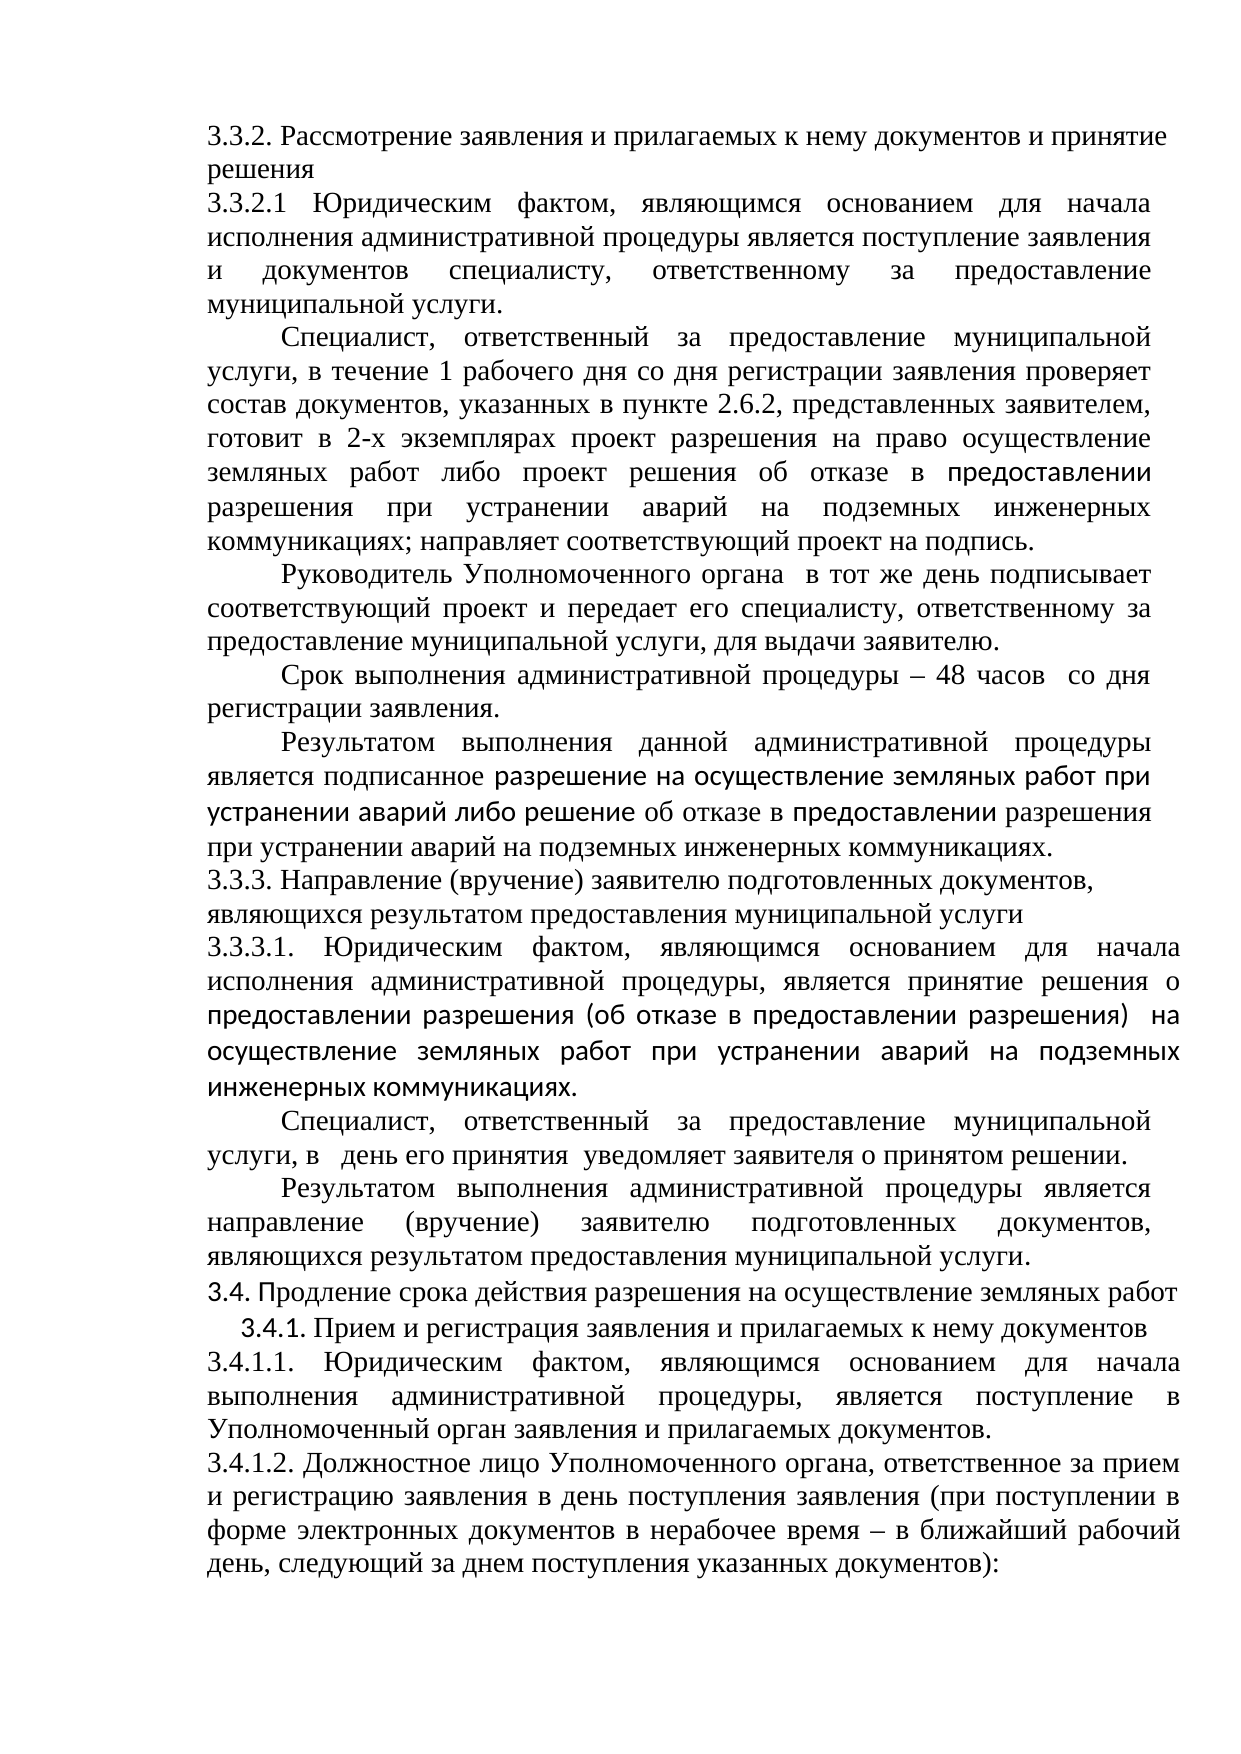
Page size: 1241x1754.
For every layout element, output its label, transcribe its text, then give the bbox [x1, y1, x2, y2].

text Результатом выполнения данной административной процедуры является подписанное разрешение на осуществление земляных работ при устранении аварий либо решение об отказе в предоставлении разрешения при устранении аварий на подземных инженерных коммуникациях. [207, 724, 1152, 862]
text 3.3.2.1 Юридическим фактом, являющимся основанием для начала исполнения административной процедуры является поступление заявления и документов специалисту, ответственному за предоставление муниципальной услуги. [207, 185, 1152, 319]
text 3.3.3.1. Юридическим фактом, являющимся основанием для начала исполнения административной процедуры, является принятие решения о предоставлении разрешения (об отказе в предоставлении разрешения) на осуществление земляных работ при устранении аварий на подземных инженерных коммуникациях. [207, 929, 1181, 1103]
text Руководитель Уполномоченного органа в тот же день подписывает соответствующий проект и передает его специалисту, ответственному за предоставление муниципальной услуги, для выдачи заявителю. [207, 556, 1152, 657]
text Срок выполнения административной процедуры – 48 часов со дня регистрации заявления. [207, 657, 1152, 724]
text 3.4.1.1. Юридическим фактом, являющимся основанием для начала выполнения административной процедуры, является поступление в Уполномоченный орган заявления и прилагаемых документов. [207, 1344, 1181, 1445]
text 3.3.2. Рассмотрение заявления и прилагаемых к нему документов и принятие решения [207, 118, 1181, 185]
text 3.3.3. Направление (вручение) заявителю подготовленных документов, являющихся результатом предоставления муниципальной услуги [207, 862, 1181, 929]
text 3.4.1.2. Должностное лицо Уполномоченного органа, ответственное за прием и регистрацию заявления в день поступления заявления (при поступлении в форме электронных документов в нерабочее время – в ближайший рабочий день, следующий за днем поступления указанных документов): [207, 1445, 1181, 1579]
text Специалист, ответственный за предоставление муниципальной услуги, в течение 1 рабочего дня со дня регистрации заявления проверяет состав документов, указанных в пункте 2.6.2, представленных заявителем, готовит в 2-х экземплярах проект разрешения на право осуществление земляных работ либо проект решения об отказе в предоставлении разрешения при устранении аварий на подземных инженерных коммуникациях; направляет соответствующий проект на подпись. [207, 319, 1152, 556]
text 3.4. Продление срока действия разрешения на осуществление земляных работ [207, 1273, 1181, 1309]
text Специалист, ответственный за предоставление муниципальной услуги, в день его принятия уведомляет заявителя о принятом решении. [207, 1103, 1152, 1170]
text Результатом выполнения административной процедуры является направление (вручение) заявителю подготовленных документов, являющихся результатом предоставления муниципальной услуги. [207, 1170, 1152, 1273]
text 3.4.1. Прием и регистрация заявления и прилагаемых к нему документов [207, 1309, 1181, 1344]
